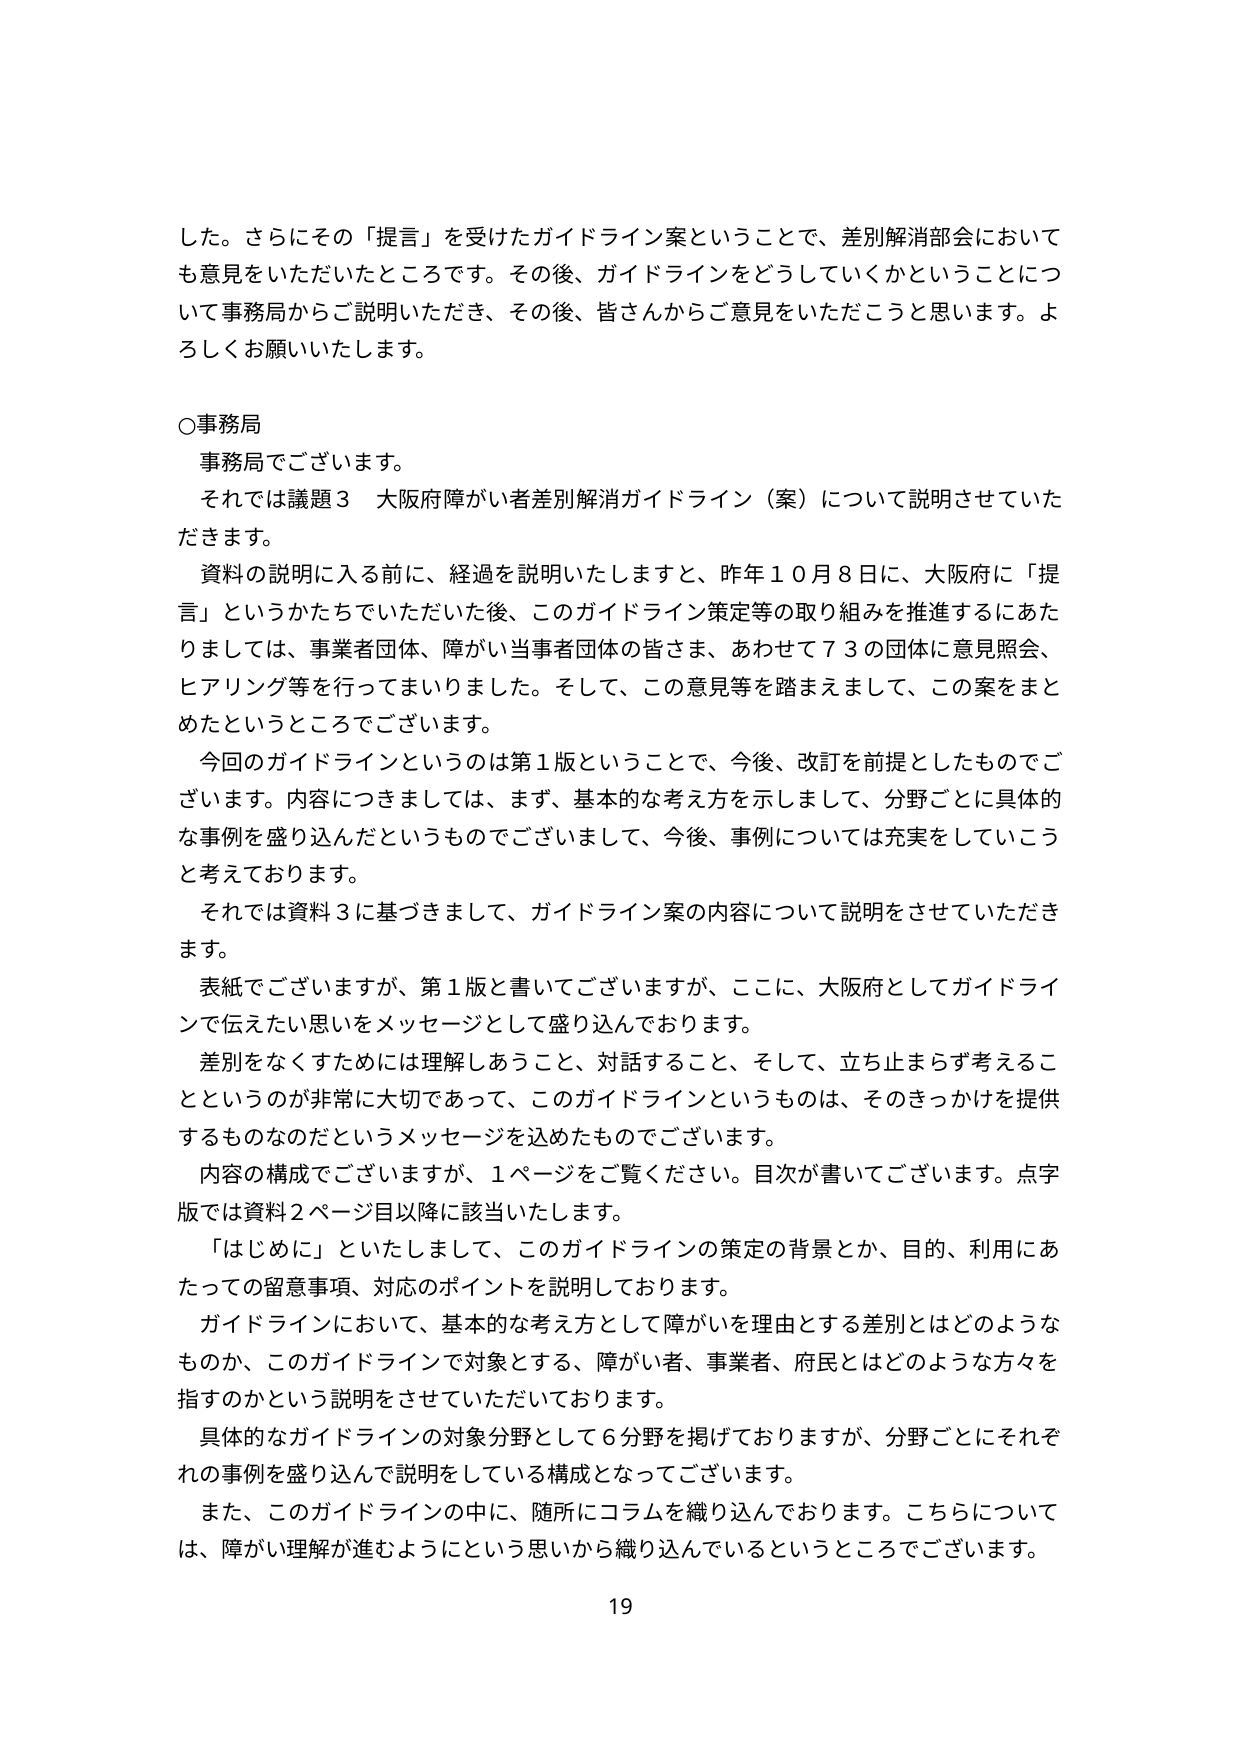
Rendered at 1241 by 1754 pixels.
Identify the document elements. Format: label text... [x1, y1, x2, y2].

text 資料の説明に入る前に、経過を説明いたしますと、昨年１０月８日に、大阪府に「提言」というかたちでいただいた後、このガイドライン策定等の取り組みを推進するにあたりましては、事業者団体、障がい当事者団体の皆さま、あわせて７３の団体に意見照会、ヒアリング等を行ってまいりました。そして、この意見等を踏まえまして、この案をまとめたというところでございます。 [177, 554, 1063, 742]
text ○事務局 [177, 404, 1063, 442]
text それでは資料３に基づきまして、ガイドライン案の内容について説明をさせていただきます。 [177, 892, 1063, 967]
text それでは議題３ 大阪府障がい者差別解消ガイドライン（案）について説明させていただきます。 [177, 479, 1063, 554]
text 事務局でございます。 [177, 442, 1063, 479]
text 今回のガイドラインというのは第１版ということで、今後、改訂を前提としたものでございます。内容につきましては、まず、基本的な考え方を示しまして、分野ごとに具体的な事例を盛り込んだというものでございまして、今後、事例については充実をしていこうと考えております。 [177, 742, 1063, 892]
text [177, 217, 1063, 367]
text 差別をなくすためには理解しあうこと、対話すること、そして、立ち止まらず考えることというのが非常に大切であって、このガイドラインというものは、そのきっかけを提供するものなのだというメッセージを込めたものでございます。 [177, 1042, 1063, 1154]
text 具体的なガイドラインの対象分野として６分野を掲げておりますが、分野ごとにそれぞれの事例を盛り込んで説明をしている構成となってございます。 [177, 1417, 1063, 1492]
text 「はじめに」といたしまして、このガイドラインの策定の背景とか、目的、利用にあたっての留意事項、対応のポイントを説明しております。 [177, 1229, 1063, 1304]
text 表紙でございますが、第１版と書いてございますが、ここに、大阪府としてガイドラインで伝えたい思いをメッセージとして盛り込んでおります。 [177, 967, 1063, 1042]
text ガイドラインにおいて、基本的な考え方として障がいを理由とする差別とはどのようなものか、このガイドラインで対象とする、障がい者、事業者、府民とはどのような方々を指すのかという説明をさせていただいております。 [177, 1304, 1063, 1417]
text 内容の構成でございますが、１ページをご覧ください。目次が書いてございます。点字版では資料２ページ目以降に該当いたします。 [177, 1154, 1063, 1229]
text また、このガイドラインの中に、随所にコラムを織り込んでおります。こちらについては、障がい理解が進むようにという思いから織り込んでいるというところでございます。 [177, 1492, 1063, 1567]
